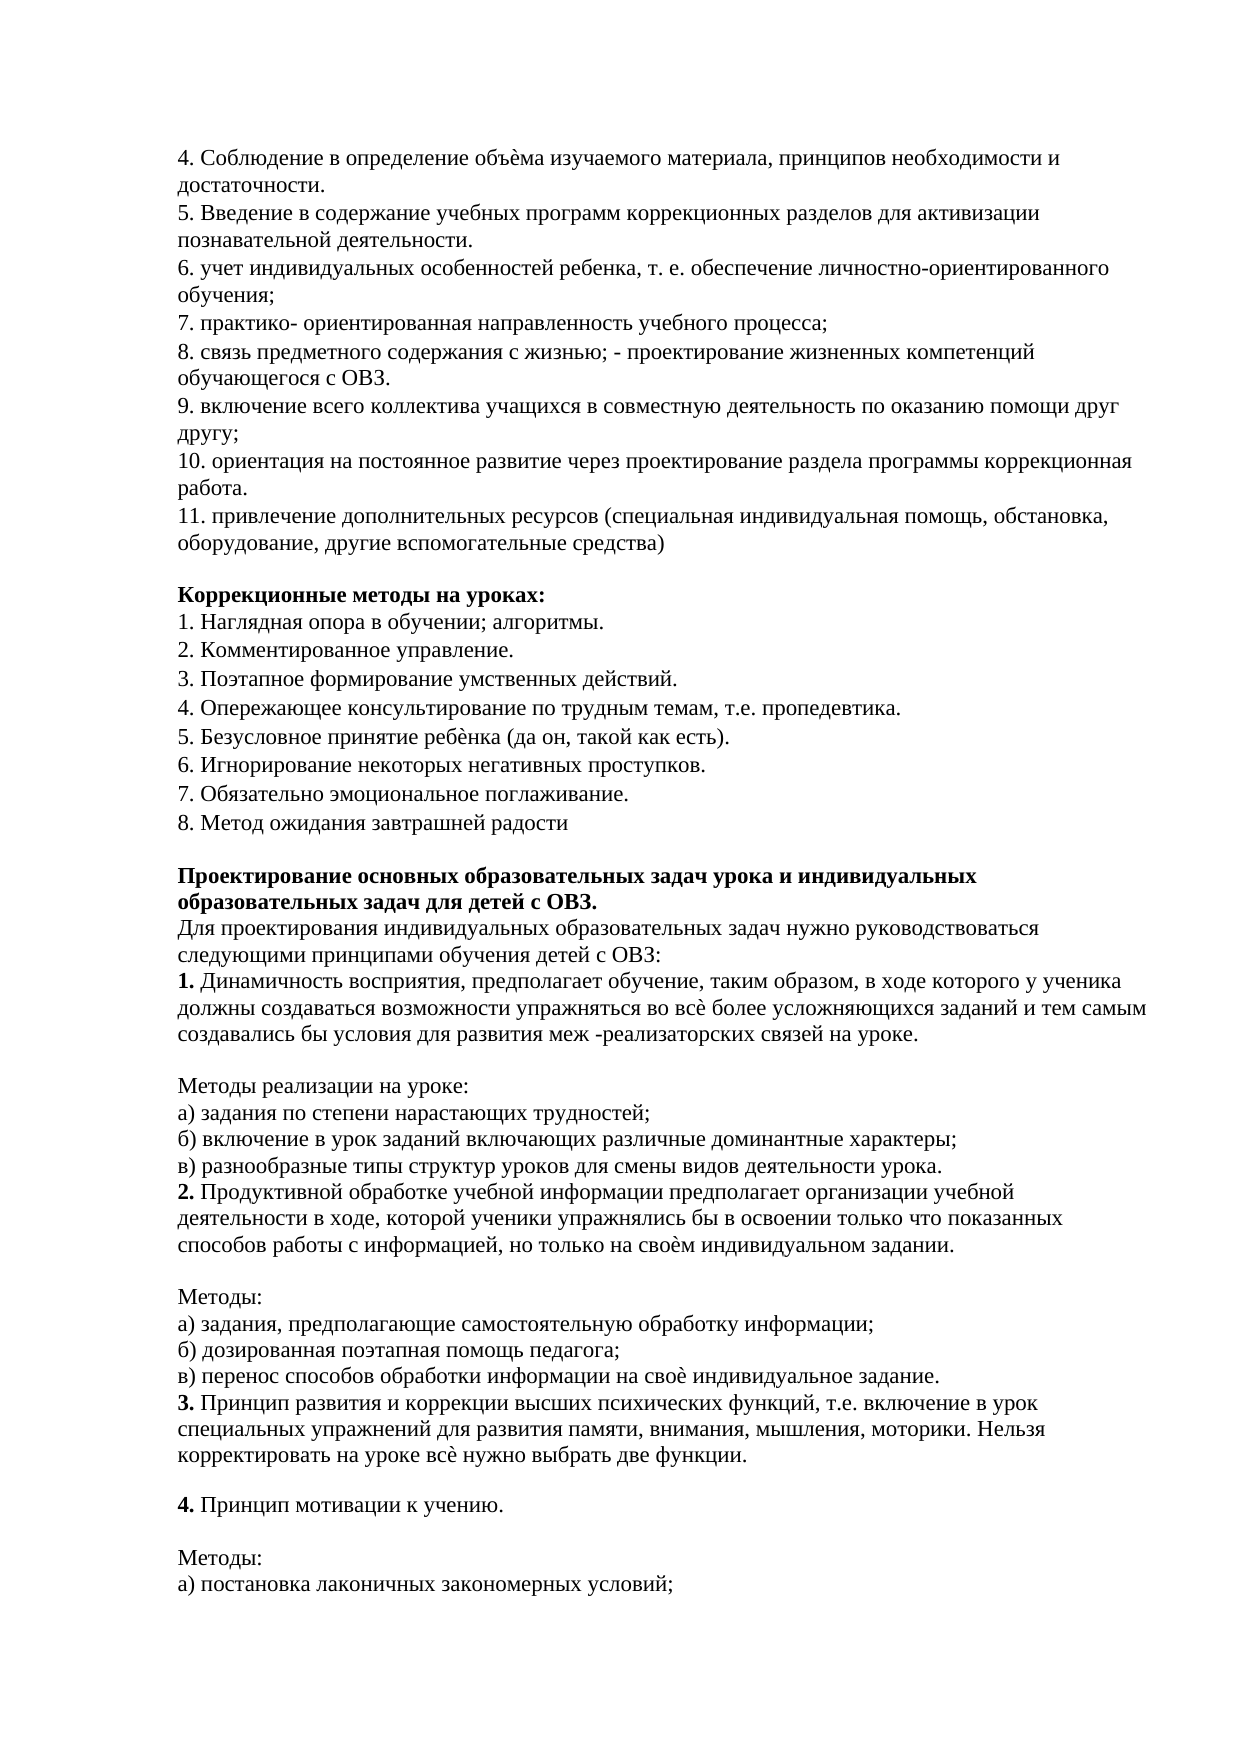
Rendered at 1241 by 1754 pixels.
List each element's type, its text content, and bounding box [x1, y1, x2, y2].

text 7. практико- ориентированная направленность учебного процесса; [177, 309, 1152, 336]
text 1. Наглядная опора в обучении; алгоритмы. [177, 608, 1152, 634]
text 4. Принцип мотивации к учению. [177, 1491, 1152, 1517]
text 5. Введение в содержание учебных программ коррекционных разделов для активизации познавательной деятельности. [177, 199, 1152, 252]
text 3. Поэтапное формирование умственных действий. [177, 665, 1152, 692]
text 6. Игнорирование некоторых негативных проступков. [177, 752, 1152, 778]
text Методы реализации на уроке: [177, 1073, 1152, 1099]
text Коррекционные методы на уроках: [177, 581, 1152, 608]
text а) постановка лаконичных закономерных условий; [177, 1570, 1152, 1596]
text 4. Опережающее консультирование по трудным темам, т.е. пропедевтика. [177, 694, 1152, 720]
text б) включение в урок заданий включающих различные доминантные характеры; [177, 1125, 1152, 1152]
text 8. Метод ожидания завтрашней радости [177, 809, 1152, 835]
text 6. учет индивидуальных особенностей ребенка, т. е. обеспечение личностно-ориентированного обучения; [177, 254, 1152, 307]
text 5. Безусловное принятие ребѐнка (да он, такой как есть). [177, 723, 1152, 749]
text 11. привлечение дополнительных ресурсов (специальная индивидуальная помощь, обстановка, оборудование, другие вспомогательные средства) [177, 502, 1152, 555]
text в) разнообразные типы структур уроков для смены видов деятельности урока. [177, 1152, 1152, 1178]
text 10. ориентация на постоянное развитие через проектирование раздела программы коррекционная работа. [177, 447, 1152, 500]
text а) задания, предполагающие самостоятельную обработку информации; [177, 1310, 1152, 1336]
text в) перенос способов обработки информации на своѐ индивидуальное задание. [177, 1362, 1152, 1389]
text 4. Соблюдение в определение объѐма изучаемого материала, принципов необходимости и достаточности. [177, 144, 1152, 197]
text 3. Принцип развития и коррекции высших психических функций, т.е. включение в урок специальных упражнений для развития памяти, внимания, мышления, моторики. Нельзя корректировать на уроке всѐ нужно выбрать две функции. [177, 1389, 1152, 1468]
text 7. Обязательно эмоциональное поглаживание. [177, 780, 1152, 807]
text Методы: [177, 1544, 1152, 1570]
text 2. Комментированное управление. [177, 637, 1152, 663]
text Методы: [177, 1283, 1152, 1310]
text Для проектирования индивидуальных образовательных задач нужно руководствоваться следующими принципами обучения детей с ОВЗ: [177, 914, 1152, 967]
text б) дозированная поэтапная помощь педагога; [177, 1336, 1152, 1362]
text Проектирование основных образовательных задач урока и индивидуальных образовательных задач для детей с ОВЗ. [177, 862, 1152, 914]
text 2. Продуктивной обработке учебной информации предполагает организации учебной деятельности в ходе, которой ученики упражнялись бы в освоении только что показанных способов работы с информацией, но только на своѐм индивидуальном задании. [177, 1178, 1152, 1257]
text 9. включение всего коллектива учащихся в совместную деятельность по оказанию помощи друг другу; [177, 393, 1152, 445]
text 1. Динамичность восприятия, предполагает обучение, таким образом, в ходе которого у ученика должны создаваться возможности упражняться во всѐ более усложняющихся заданий и тем самым создавались бы условия для развития меж -реализаторских связей на уроке. [177, 967, 1152, 1046]
text а) задания по степени нарастающих трудностей; [177, 1099, 1152, 1125]
text 8. связь предметного содержания с жизнью; - проектирование жизненных компетенций обучающегося с ОВЗ. [177, 338, 1152, 390]
